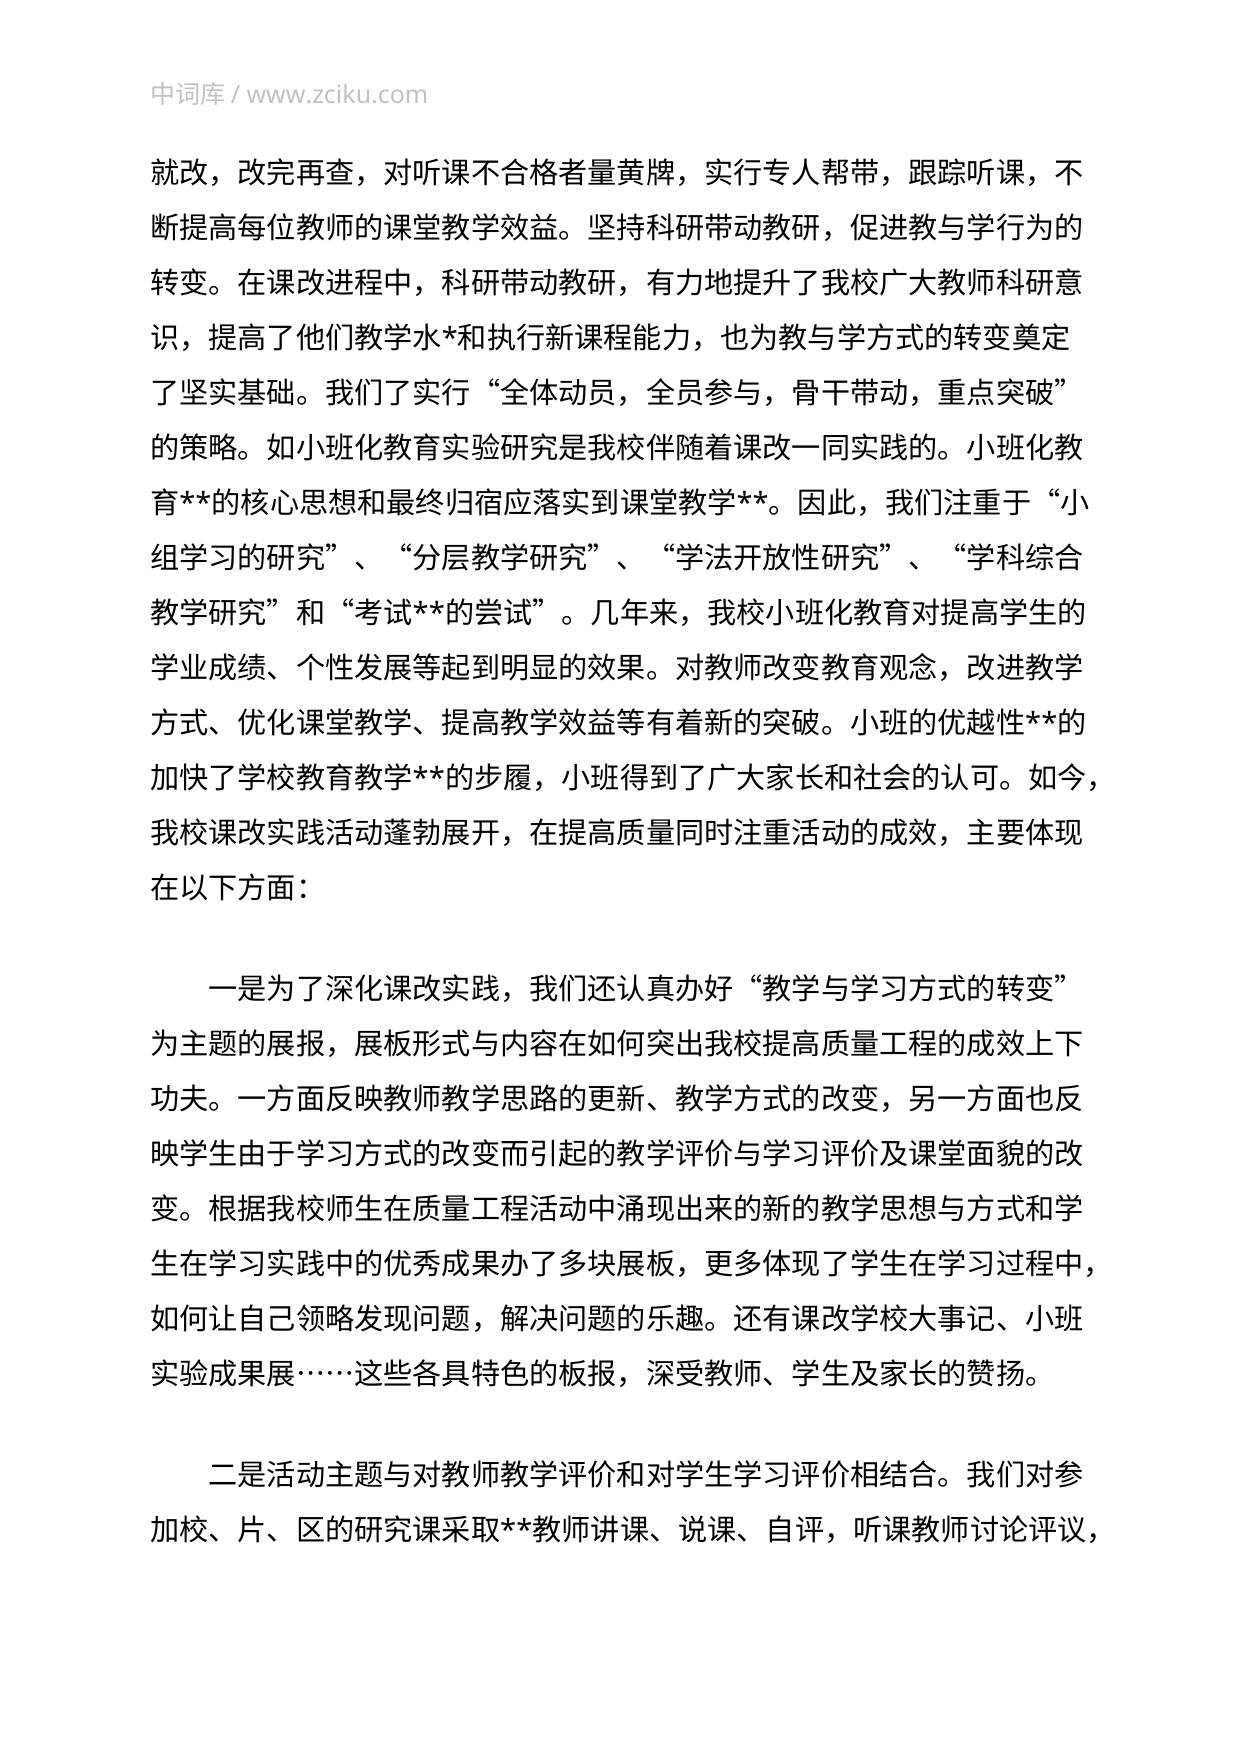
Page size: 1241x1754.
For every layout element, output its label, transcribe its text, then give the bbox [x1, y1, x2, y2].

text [150, 150, 1090, 906]
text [150, 1452, 1090, 1549]
text 一是为了深化课改实践，我们还认真办好“教学与学习方式的转变”为主题的展报，展板形式与内容在如何突出我校提高质量工程的成效上下功夫。一方面反映教师教学思路的更新、教学方式的改变，另一方面也反映学生由于学习方式的改变而引起的教学评价与学习评价及课堂面貌的改变。根据我校师生在质量工程活动中涌现出来的新的教学思想与方式和学生在学习实践中的优秀成果办了多块展板，更多体现了学生在学习过程中，如何让自己领略发现问题，解决问题的乐趣。还有课改学校大事记、小班实验成果展……这些各具特色的板报，深受教师、学生及家长的赞扬。 [150, 966, 1090, 1392]
